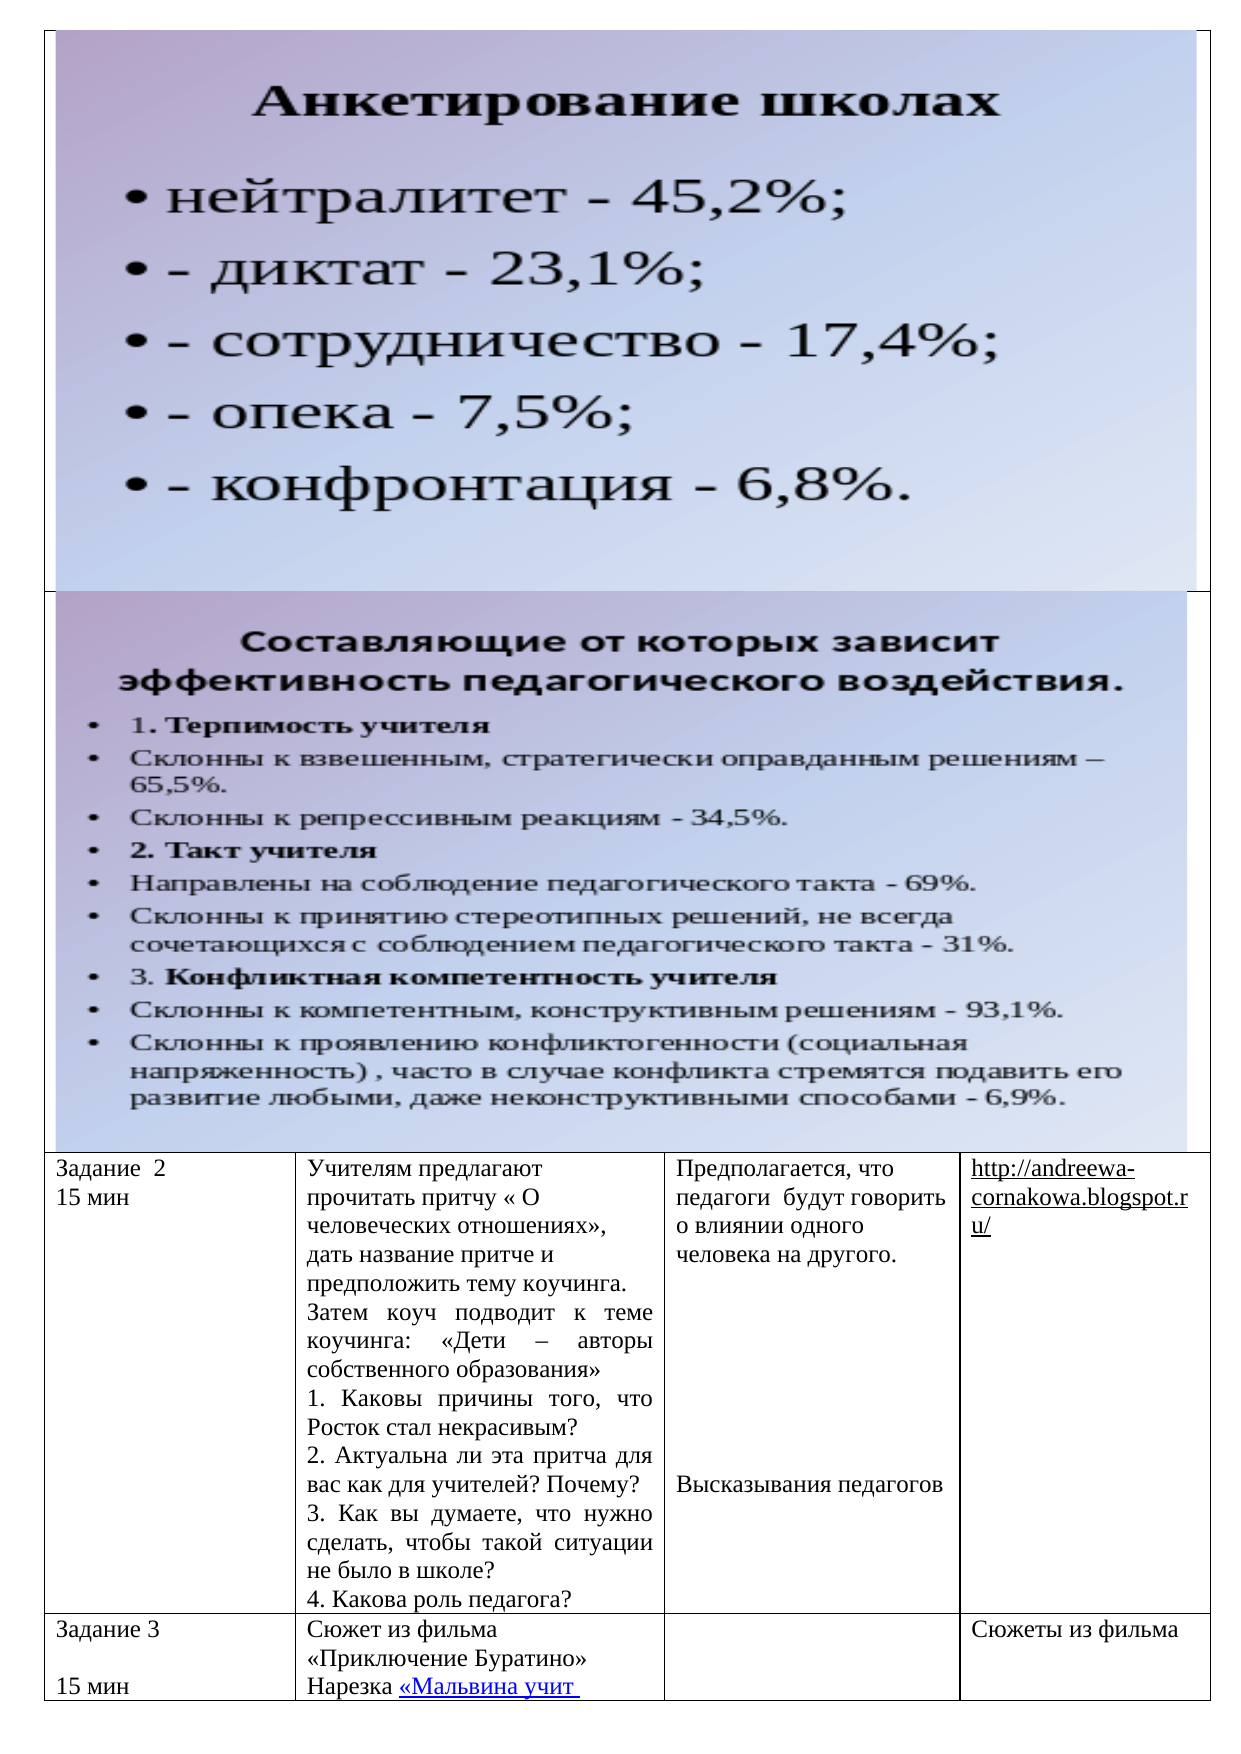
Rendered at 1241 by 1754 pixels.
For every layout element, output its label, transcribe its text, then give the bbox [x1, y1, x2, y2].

table_cell http://andreewa-cornakowa.blogspot.ru/ [961, 1153, 1210, 1613]
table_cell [665, 1614, 959, 1700]
table_cell Предполагается, что педагоги будут говорить о влиянии одного человека на другого. Высказывания педагогов [665, 1153, 959, 1613]
table_cell Задание 2 15 мин [45, 1153, 295, 1613]
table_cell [961, 1614, 1210, 1700]
table_cell [45, 592, 55, 1152]
table_cell [1199, 31, 1210, 591]
table_cell Учителям предлагают прочитать притчу « О человеческих отношениях», дать название притче и предположить тему коучинга. Затем коуч подводит к теме коучинга: «Дети – авторы собственного образования» 1. Каковы причины того, что Росток стал некрасивым? 2. Актуальна ли эта притча для вас как для учителей? Почему? 3. Как вы думаете, что нужно сделать, чтобы такой ситуации не было в школе? 4. Какова роль педагога? [296, 1153, 664, 1613]
table_cell Задание 3 15 мин [45, 1614, 295, 1700]
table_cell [296, 1614, 664, 1700]
table_cell [1199, 592, 1210, 1152]
table_cell [45, 31, 55, 591]
